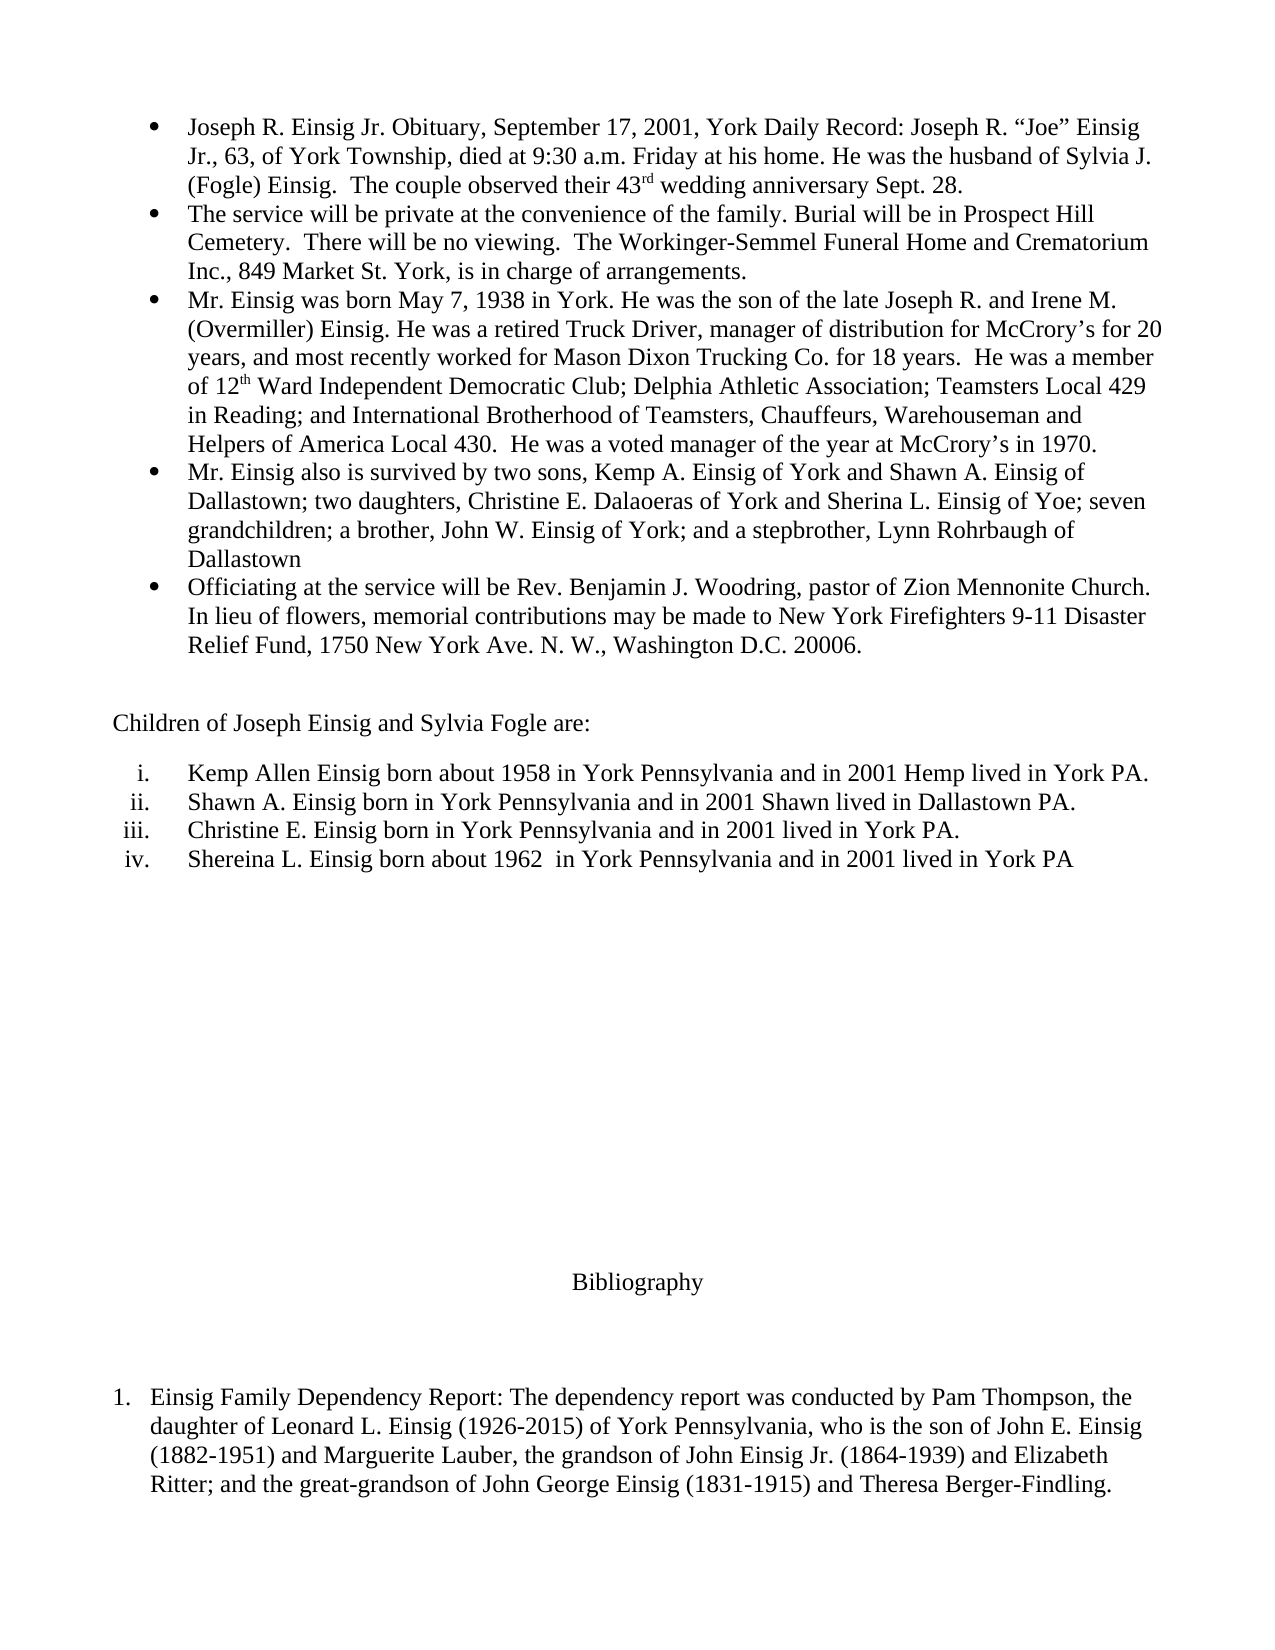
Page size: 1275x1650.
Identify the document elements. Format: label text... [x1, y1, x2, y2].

list Christine E. Einsig born in York Pennsylvania and in 2001 lived in York PA. [150, 815, 1162, 844]
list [112, 1382, 1162, 1497]
list Mr. Einsig also is survived by two sons, Kemp A. Einsig of York and Shawn A. Einsig of Dallastown; two daughters, Christine E. Dalaoeras of York and Sherina L. Einsig of Yoe; seven grandchildren; a brother, John W. Einsig of York; and a stepbrother, Lynn Rohrbaugh of Dallastown [150, 457, 1162, 572]
list Mr. Einsig was born May 7, 1938 in York. He was the son of the late Joseph R. and Irene M. (Overmiller) Einsig. He was a retired Truck Driver, manager of distribution for McCrory’s for 20 years, and most recently worked for Mason Dixon Trucking Co. for 18 years. He was a member of 12th Ward Independent Democratic Club; Delphia Athletic Association; Teamsters Local 429 in Reading; and International Brotherhood of Teamsters, Chauffeurs, Warehouseman and Helpers of America Local 430. He was a voted manager of the year at McCrory’s in 1970. [150, 285, 1162, 457]
list Officiating at the service will be Rev. Benjamin J. Woodring, pastor of Zion Mennonite Church. In lieu of flowers, memorial contributions may be made to New York Firefighters 9-11 Disaster Relief Fund, 1750 New York Ave. N. W., Washington D.C. 20006. [150, 572, 1162, 659]
text Bibliography [112, 1267, 1162, 1296]
list Joseph R. Einsig Jr. Obituary, September 17, 2001, York Daily Record: Joseph R. “Joe” Einsig Jr., 63, of York Township, died at 9:30 a.m. Friday at his home. He was the husband of Sylvia J. (Fogle) Einsig. The couple observed their 43rd wedding anniversary Sept. 28. [150, 112, 1162, 199]
list The service will be private at the convenience of the family. Burial will be in Prospect Hill Cemetery. There will be no viewing. The Workinger-Semmel Funeral Home and Crematorium Inc., 849 Market St. York, is in charge of arrangements. [150, 199, 1162, 285]
text Children of Joseph Einsig and Sylvia Fogle are: [112, 708, 1162, 737]
list Shereina L. Einsig born about 1962 in York Pennsylvania and in 2001 lived in York PA [150, 844, 1162, 873]
list Shawn A. Einsig born in York Pennsylvania and in 2001 Shawn lived in Dallastown PA. [150, 787, 1162, 815]
list Kemp Allen Einsig born about 1958 in York Pennsylvania and in 2001 Hemp lived in York PA. [150, 758, 1162, 787]
